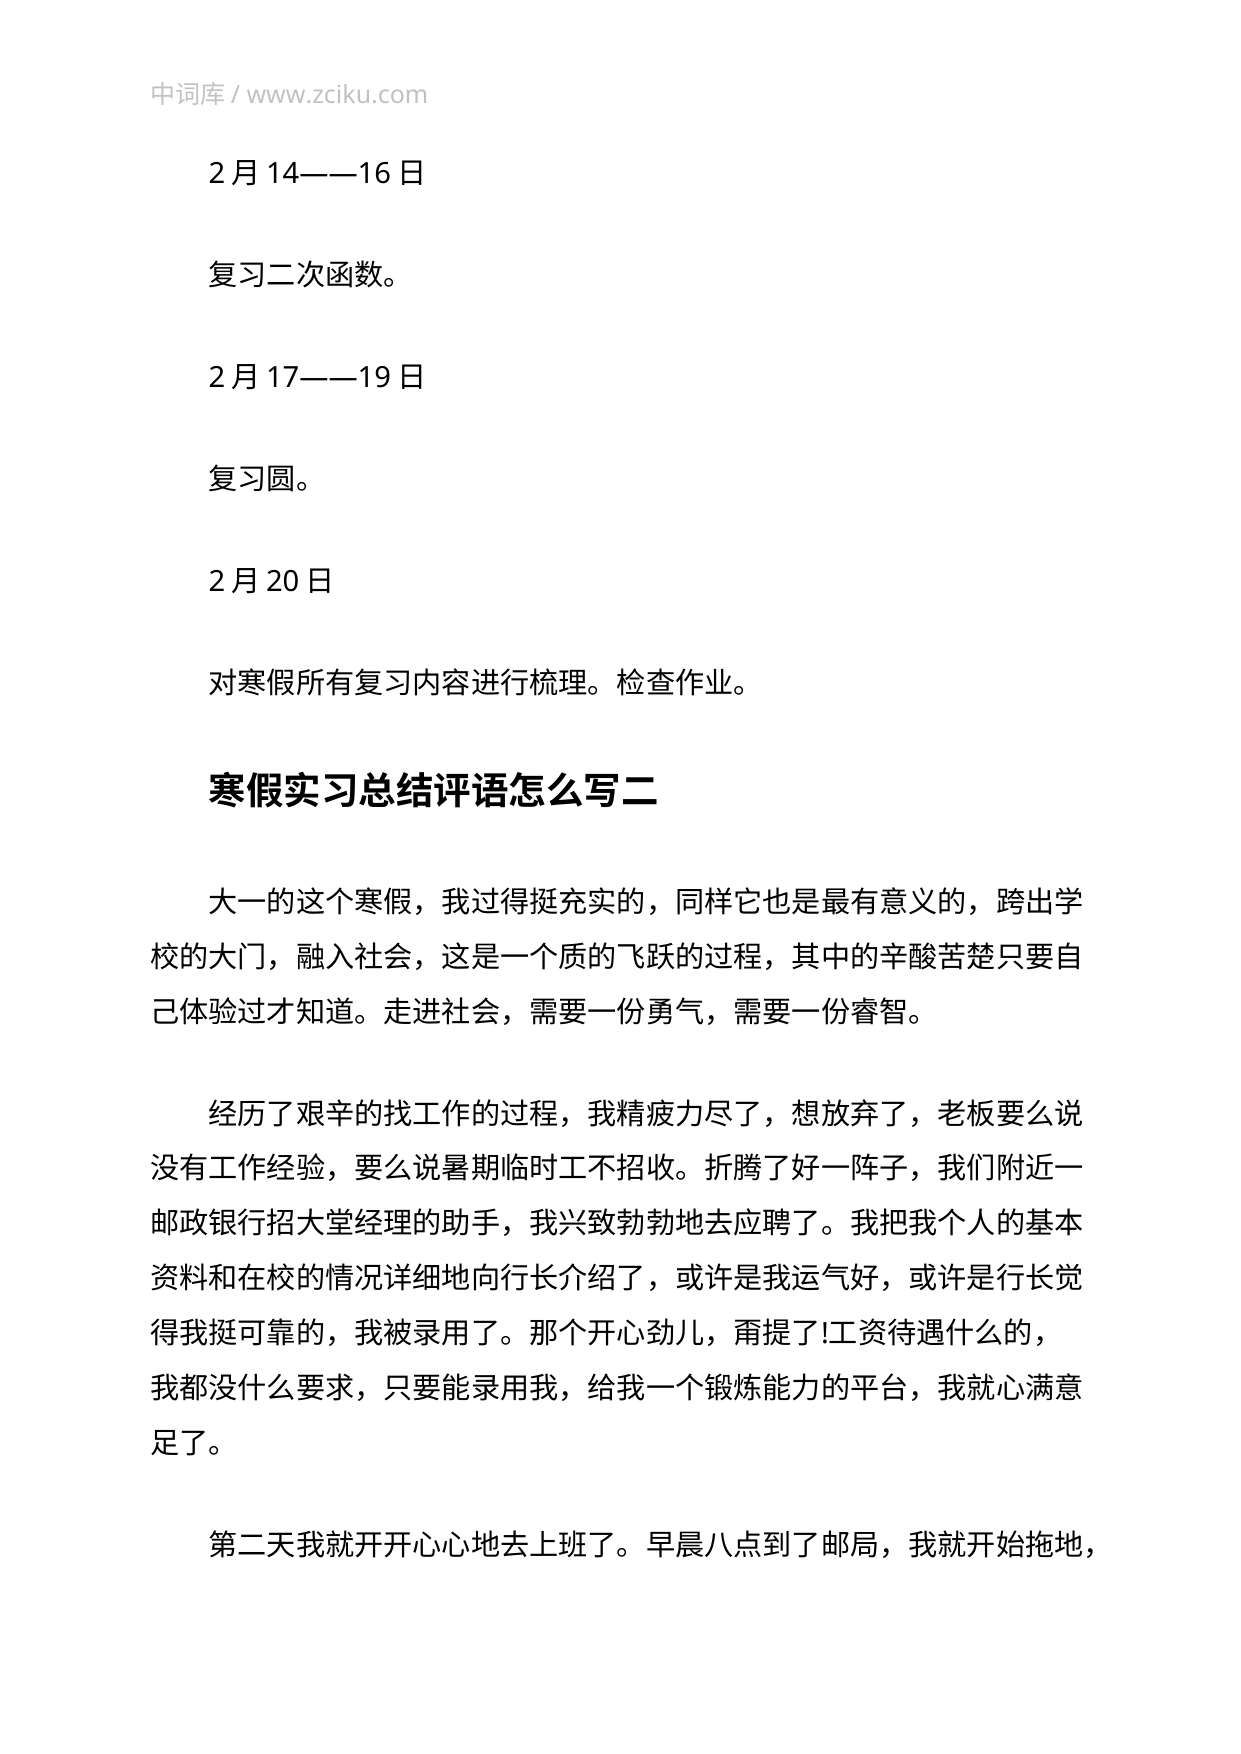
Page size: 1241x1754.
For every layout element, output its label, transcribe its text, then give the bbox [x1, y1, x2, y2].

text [150, 1521, 1090, 1564]
text 对寒假所有复习内容进行梳理。检查作业。 [150, 659, 1090, 702]
text 大一的这个寒假，我过得挺充实的，同样它也是最有意义的，跨出学校的大门，融入社会，这是一个质的飞跃的过程，其中的辛酸苦楚只要自己体验过才知道。走进社会，需要一份勇气，需要一份睿智。 [150, 879, 1090, 1031]
text 寒假实习总结评语怎么写二 [150, 761, 1090, 816]
text 复习二次函数。 [150, 252, 1090, 294]
text 2月17——19日 [150, 354, 1090, 396]
text 经历了艰辛的找工作的过程，我精疲力尽了，想放弃了，老板要么说没有工作经验，要么说暑期临时工不招收。折腾了好一阵子，我们附近一邮政银行招大堂经理的助手，我兴致勃勃地去应聘了。我把我个人的基本资料和在校的情况详细地向行长介绍了，或许是我运气好，或许是行长觉得我挺可靠的，我被录用了。那个开心劲儿，甭提了!工资待遇什么的，我都没什么要求，只要能录用我，给我一个锻炼能力的平台，我就心满意足了。 [150, 1090, 1090, 1462]
text 2月20日 [150, 557, 1090, 600]
text 2月14——16日 [150, 150, 1090, 192]
text 复习圆。 [150, 456, 1090, 498]
